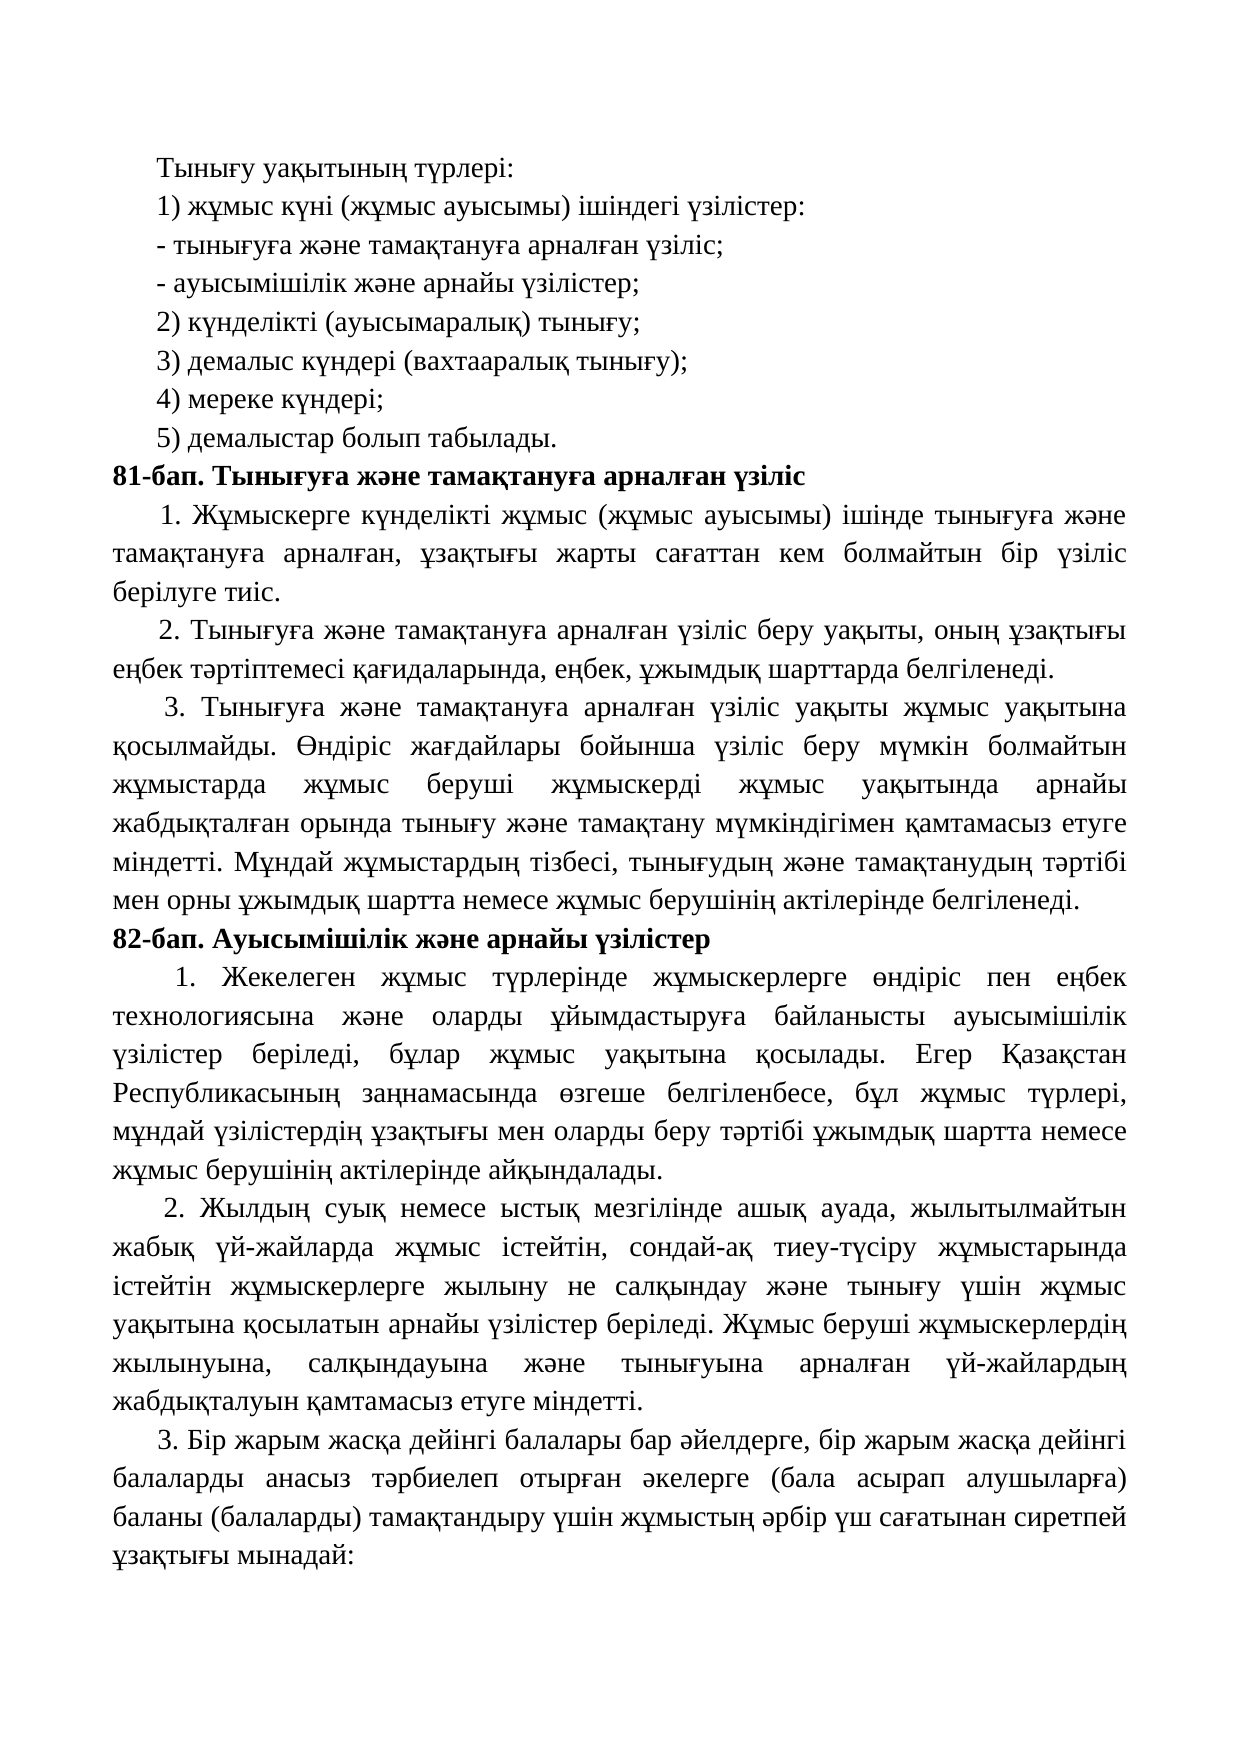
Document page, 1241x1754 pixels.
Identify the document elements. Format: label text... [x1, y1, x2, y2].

text 1. Жекелеген жұмыс түрлерінде жұмыскерлерге өндіріс пен еңбек технологиясына және оларды ұйымдастыруға байланысты ауысымішілік үзілістер беріледі, бұлар жұмыс уақытына қосылады. Егер Қазақстан Республикасының заңнамасында өзгеше белгіленбесе, бұл жұмыс түрлері, мұндай үзілістердің ұзақтығы мен оларды беру тәртібі ұжымдық шартта немесе жұмыс берушінің актілерінде айқындалады. [112, 959, 1128, 1186]
text 3. Тынығуға және тамақтануға арналған үзіліс уақыты жұмыс уақытына қосылмайды. Өндіріс жағдайлары бойынша үзіліс беру мүмкін болмайтын жұмыстарда жұмыс беруші жұмыскерді жұмыс уақытында арнайы жабдықталған орында тынығу және тамақтану мүмкіндігімен қамтамасыз етуге міндетті. Мұндай жұмыстардың тізбесі, тынығудың және тамақтанудың тәртібі мен орны ұжымдық шартта немесе жұмыс берушінің актілерінде белгіленеді. [112, 689, 1128, 916]
text 4) мереке күндері; [112, 381, 1128, 415]
text 5) демалыстар болып табылады. [112, 420, 1128, 453]
text 82-бап. Ауысымішілік және арнайы үзілістер [112, 921, 1128, 954]
text 3) демалыс күндері (вахтааралық тынығу); [112, 343, 1128, 376]
text Тынығу уақытының түрлері: [112, 150, 1128, 183]
text 81-бап. Тынығуға және тамақтануға арналған үзіліс [112, 458, 1128, 492]
text - ауысымішілік және арнайы үзілістер; [112, 266, 1128, 299]
text 2. Тынығуға және тамақтануға арналған үзіліс беру уақыты, оның ұзақтығы еңбек тәртіптемесі қағидаларында, еңбек, ұжымдық шарттарда белгіленеді. [112, 612, 1128, 684]
text - тынығуға және тамақтануға арналған үзіліс; [112, 227, 1128, 261]
text 2. Жылдың суық немесе ыстық мезгілінде ашық ауада, жылытылмайтын жабық үй-жайларда жұмыс істейтін, сондай-ақ тиеу-түсіру жұмыстарында істейтін жұмыскерлерге жылыну не салқындау және тынығу үшін жұмыс уақытына қосылатын арнайы үзілістер беріледі. Жұмыс беруші жұмыскерлердің жылынуына, салқындауына және тынығуына арналған үй-жайлардың жабдықталуын қамтамасыз етуге міндетті. [112, 1191, 1128, 1417]
text 2) күнделікті (ауысымаралық) тынығу; [112, 304, 1128, 338]
text 1. Жұмыскерге күнделікті жұмыс (жұмыс ауысымы) ішінде тынығуға және тамақтануға арналған, ұзақтығы жарты сағаттан кем болмайтын бір үзіліс берілуге тиіс. [112, 497, 1128, 607]
text 3. Бір жарым жасқа дейінгі балалары бар әйелдерге, бір жарым жасқа дейінгі балаларды анасыз тәрбиелеп отырған әкелерге (бала асырап алушыларға) баланы (балаларды) тамақтандыру үшін жұмыстың әрбір үш сағатынан сиретпей ұзақтығы мынадай: [112, 1422, 1128, 1571]
text 1) жұмыс күні (жұмыс ауысымы) ішіндегі үзілістер: [112, 188, 1128, 222]
